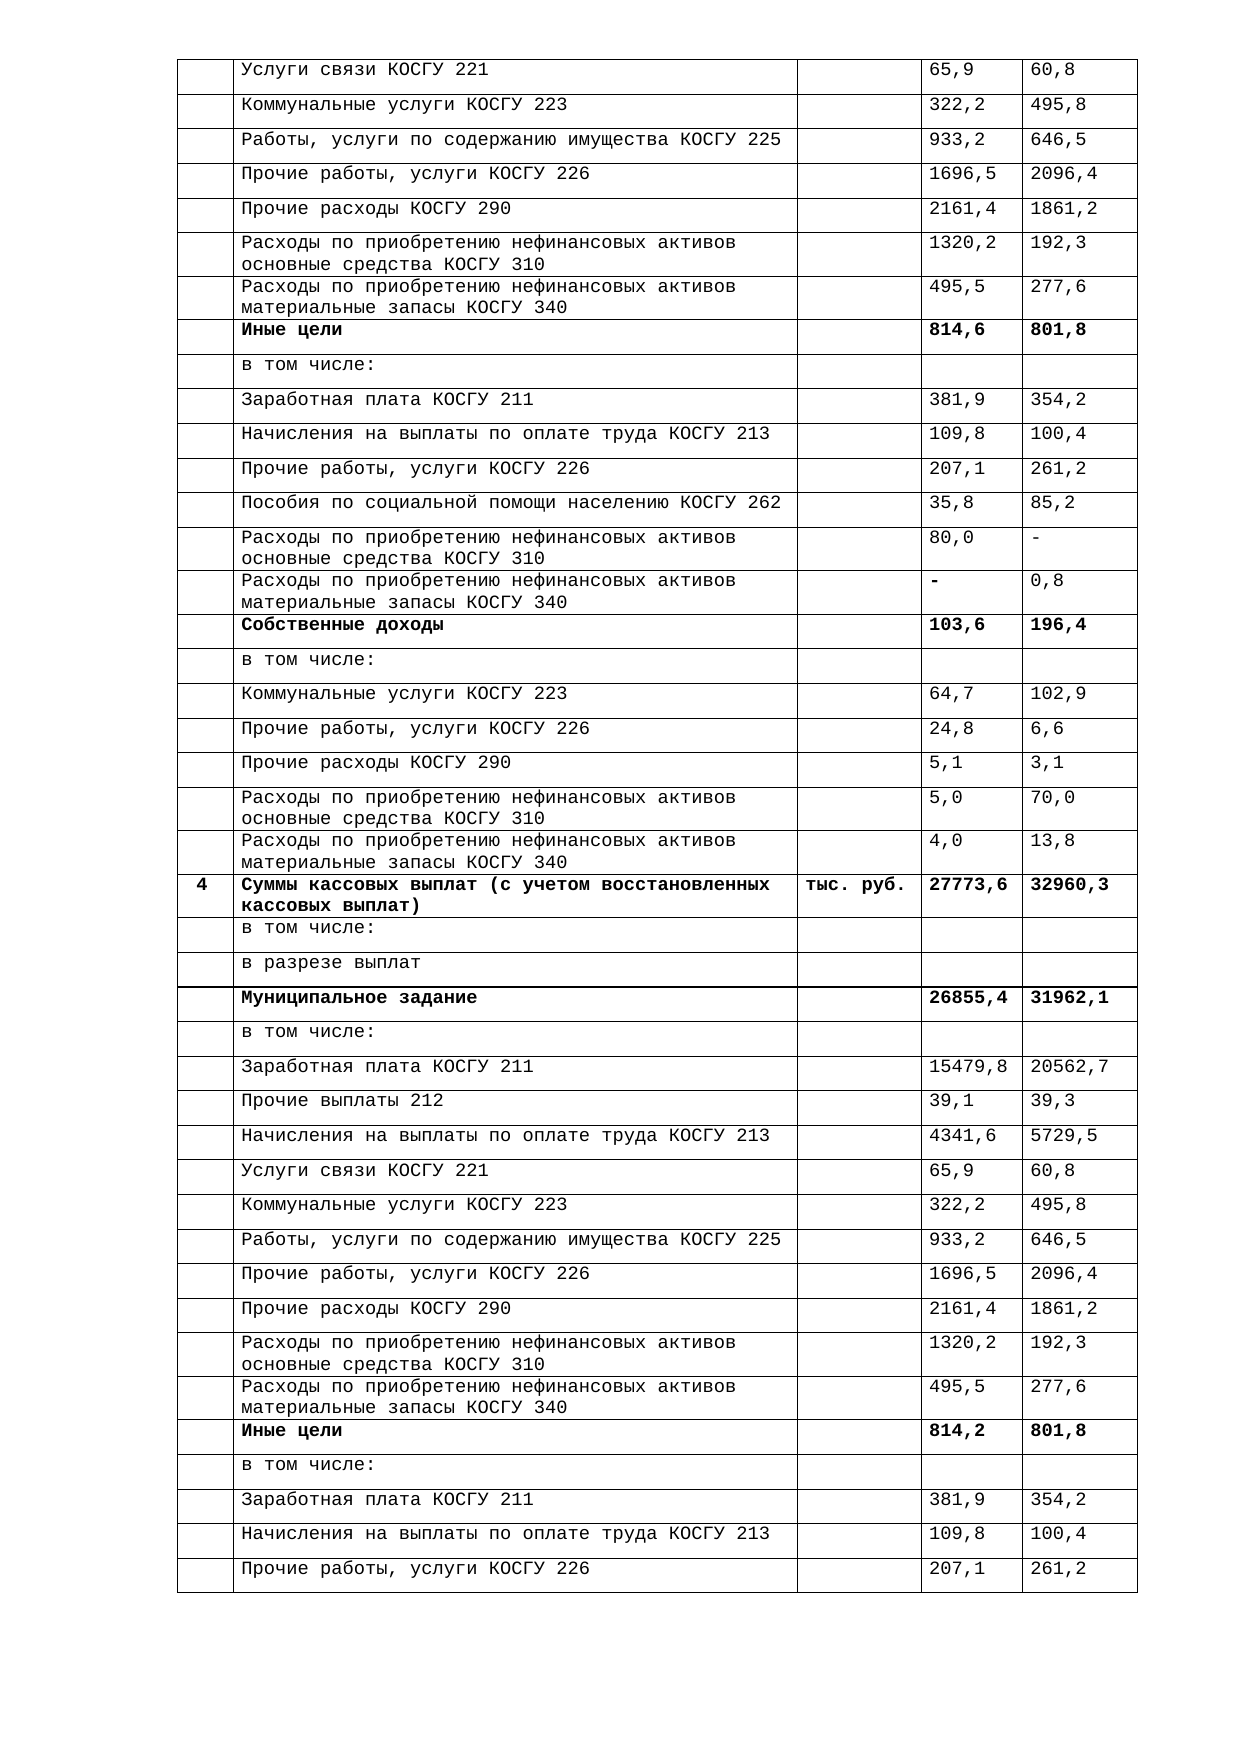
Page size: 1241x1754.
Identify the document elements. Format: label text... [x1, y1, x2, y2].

table_cell [178, 571, 233, 614]
table_cell 207,1 [922, 459, 1022, 492]
table_cell Заработная плата КОСГУ 211 [234, 1490, 797, 1523]
table_cell 31962,1 [1023, 988, 1137, 1021]
table_cell 1320,2 [922, 1333, 1022, 1376]
table_cell 1696,5 [922, 1264, 1022, 1298]
table_cell [178, 493, 233, 527]
table_cell 35,8 [922, 493, 1022, 527]
table_cell Начисления на выплаты по оплате труда КОСГУ 213 [234, 1524, 797, 1558]
table_cell 192,3 [1023, 233, 1137, 276]
table_cell [798, 233, 921, 276]
table_cell Расходы по приобретению нефинансовых активов материальные запасы КОСГУ 340 [234, 571, 797, 614]
table_cell Расходы по приобретению нефинансовых активов основные средства КОСГУ 310 [234, 788, 797, 830]
table_cell 100,4 [1023, 1524, 1137, 1558]
table_cell [178, 1022, 233, 1056]
table_cell [178, 389, 233, 423]
table_cell [178, 1559, 233, 1592]
table_cell 5,0 [922, 788, 1022, 830]
table_cell 381,9 [922, 1490, 1022, 1523]
table_cell 3,1 [1023, 753, 1137, 787]
table_cell [1023, 355, 1137, 388]
table_cell [798, 831, 921, 874]
table_cell [798, 918, 921, 952]
table_cell [922, 1022, 1022, 1056]
table_cell Коммунальные услуги КОСГУ 223 [234, 1195, 797, 1228]
table_cell 2161,4 [922, 1299, 1022, 1332]
table_cell [922, 355, 1022, 388]
table_cell 109,8 [922, 424, 1022, 457]
table_cell [178, 459, 233, 492]
table_cell [798, 164, 921, 197]
table_cell [798, 389, 921, 423]
table_cell [798, 459, 921, 492]
table_cell [178, 1420, 233, 1454]
table_cell 26855,4 [922, 988, 1022, 1021]
table_cell [178, 1299, 233, 1332]
table_cell [798, 1057, 921, 1090]
table_cell [178, 1264, 233, 1298]
table_cell Собственные доходы [234, 615, 797, 648]
table_cell 495,5 [922, 277, 1022, 319]
table_cell [798, 1455, 921, 1488]
table_cell [178, 1126, 233, 1159]
table_cell Иные цели [234, 320, 797, 354]
table_cell [798, 1377, 921, 1419]
table_cell [798, 277, 921, 319]
table_cell 381,9 [922, 389, 1022, 423]
table_cell [798, 1160, 921, 1194]
table_cell 103,6 [922, 615, 1022, 648]
table_cell 80,0 [922, 528, 1022, 570]
table_cell Пособия по социальной помощи населению КОСГУ 262 [234, 493, 797, 527]
table_cell [178, 988, 233, 1021]
table_cell Работы, услуги по содержанию имущества КОСГУ 225 [234, 129, 797, 163]
table_cell 1861,2 [1023, 1299, 1137, 1332]
table_cell [178, 424, 233, 457]
table_cell 495,8 [1023, 95, 1137, 128]
table_cell [798, 719, 921, 752]
table_cell [178, 1377, 233, 1419]
table_cell 495,8 [1023, 1195, 1137, 1228]
table_cell [178, 164, 233, 197]
table_cell 2161,4 [922, 199, 1022, 232]
table_cell [178, 1230, 233, 1263]
table_cell 27773,6 [922, 875, 1022, 917]
table_cell в том числе: [234, 1455, 797, 1488]
table_cell [798, 753, 921, 787]
table_cell 261,2 [1023, 1559, 1137, 1592]
table_cell [798, 1264, 921, 1298]
table_cell [798, 615, 921, 648]
table_cell Суммы кассовых выплат (с учетом восстановленных кассовых выплат) [234, 875, 797, 917]
table_cell 109,8 [922, 1524, 1022, 1558]
table_cell [178, 615, 233, 648]
table_cell [798, 571, 921, 614]
table_cell Заработная плата КОСГУ 211 [234, 1057, 797, 1090]
table_cell Начисления на выплаты по оплате труда КОСГУ 213 [234, 1126, 797, 1159]
table_cell - [1023, 528, 1137, 570]
table_cell Коммунальные услуги КОСГУ 223 [234, 684, 797, 717]
table_cell Прочие расходы КОСГУ 290 [234, 1299, 797, 1332]
table_cell 65,9 [922, 60, 1022, 94]
table_cell 646,5 [1023, 1230, 1137, 1263]
table_cell 1696,5 [922, 164, 1022, 197]
table_cell [798, 60, 921, 94]
table_cell Расходы по приобретению нефинансовых активов основные средства КОСГУ 310 [234, 233, 797, 276]
table_cell [922, 953, 1022, 986]
table_cell 70,0 [1023, 788, 1137, 830]
table_cell Расходы по приобретению нефинансовых активов материальные запасы КОСГУ 340 [234, 277, 797, 319]
table_cell [798, 988, 921, 1021]
table_cell 814,2 [922, 1420, 1022, 1454]
table_cell Прочие работы, услуги КОСГУ 226 [234, 1559, 797, 1592]
table_cell 933,2 [922, 1230, 1022, 1263]
table_cell Расходы по приобретению нефинансовых активов материальные запасы КОСГУ 340 [234, 831, 797, 874]
table_cell - [922, 571, 1022, 614]
table_cell [178, 1091, 233, 1125]
table_cell Прочие работы, услуги КОСГУ 226 [234, 719, 797, 752]
table_cell 102,9 [1023, 684, 1137, 717]
table_cell [798, 1524, 921, 1558]
table_cell [798, 788, 921, 830]
table_cell 65,9 [922, 1160, 1022, 1194]
table_cell [798, 1420, 921, 1454]
table_cell [178, 684, 233, 717]
table_cell Муниципальное задание [234, 988, 797, 1021]
table_cell 64,7 [922, 684, 1022, 717]
table_cell [178, 320, 233, 354]
table_cell 15479,8 [922, 1057, 1022, 1090]
table_cell [798, 1333, 921, 1376]
table_cell Прочие работы, услуги КОСГУ 226 [234, 164, 797, 197]
table_cell в том числе: [234, 918, 797, 952]
table_cell [798, 528, 921, 570]
table_cell Заработная плата КОСГУ 211 [234, 389, 797, 423]
table_cell [798, 649, 921, 683]
table_cell 1320,2 [922, 233, 1022, 276]
table_cell [178, 649, 233, 683]
table_cell Прочие работы, услуги КОСГУ 226 [234, 459, 797, 492]
table_cell [178, 1490, 233, 1523]
table_cell Расходы по приобретению нефинансовых активов материальные запасы КОСГУ 340 [234, 1377, 797, 1419]
table_cell [922, 649, 1022, 683]
table_cell [178, 788, 233, 830]
table_cell [1023, 953, 1137, 986]
table_cell [178, 1524, 233, 1558]
table_cell [178, 1195, 233, 1228]
table_cell 277,6 [1023, 1377, 1137, 1419]
table_cell тыс. руб. [798, 875, 921, 917]
table_cell [178, 953, 233, 986]
table_cell 196,4 [1023, 615, 1137, 648]
table_cell 801,8 [1023, 1420, 1137, 1454]
table_cell 1861,2 [1023, 199, 1137, 232]
table_cell 495,5 [922, 1377, 1022, 1419]
table_cell Расходы по приобретению нефинансовых активов основные средства КОСГУ 310 [234, 1333, 797, 1376]
table_cell [178, 1455, 233, 1488]
table_cell 60,8 [1023, 1160, 1137, 1194]
table_cell 5729,5 [1023, 1126, 1137, 1159]
table_cell [798, 199, 921, 232]
table_cell 801,8 [1023, 320, 1137, 354]
table_cell [1023, 1455, 1137, 1488]
table_cell 354,2 [1023, 1490, 1137, 1523]
table_cell [922, 1455, 1022, 1488]
table_cell 20562,7 [1023, 1057, 1137, 1090]
table_cell в том числе: [234, 1022, 797, 1056]
table_cell [178, 753, 233, 787]
table_cell [178, 719, 233, 752]
table_cell [798, 1126, 921, 1159]
table_cell 100,4 [1023, 424, 1137, 457]
table_cell [178, 277, 233, 319]
table_cell [798, 1195, 921, 1228]
table_cell [798, 1559, 921, 1592]
table_cell Прочие расходы КОСГУ 290 [234, 753, 797, 787]
table_cell Услуги связи КОСГУ 221 [234, 1160, 797, 1194]
table_cell 261,2 [1023, 459, 1137, 492]
table_cell Услуги связи КОСГУ 221 [234, 60, 797, 94]
table_cell 207,1 [922, 1559, 1022, 1592]
table_cell в том числе: [234, 355, 797, 388]
table_cell 2096,4 [1023, 164, 1137, 197]
table_cell 192,3 [1023, 1333, 1137, 1376]
table_cell [178, 831, 233, 874]
table_cell 39,1 [922, 1091, 1022, 1125]
table_cell Прочие расходы КОСГУ 290 [234, 199, 797, 232]
table_cell 60,8 [1023, 60, 1137, 94]
table_cell 24,8 [922, 719, 1022, 752]
table_cell [798, 129, 921, 163]
table_cell Начисления на выплаты по оплате труда КОСГУ 213 [234, 424, 797, 457]
table_cell [798, 684, 921, 717]
table_cell [798, 953, 921, 986]
table_cell Коммунальные услуги КОСГУ 223 [234, 95, 797, 128]
table_cell [1023, 918, 1137, 952]
table_cell 39,3 [1023, 1091, 1137, 1125]
table_cell [798, 1091, 921, 1125]
table_cell 2096,4 [1023, 1264, 1137, 1298]
table_cell Прочие работы, услуги КОСГУ 226 [234, 1264, 797, 1298]
table_cell [178, 95, 233, 128]
table_cell [922, 918, 1022, 952]
table_cell [178, 528, 233, 570]
table_cell 277,6 [1023, 277, 1137, 319]
table_cell Расходы по приобретению нефинансовых активов основные средства КОСГУ 310 [234, 528, 797, 570]
table_cell [178, 60, 233, 94]
table_cell 814,6 [922, 320, 1022, 354]
table_cell [178, 129, 233, 163]
table_cell [798, 320, 921, 354]
table_cell Иные цели [234, 1420, 797, 1454]
table_cell [798, 1490, 921, 1523]
table_cell 646,5 [1023, 129, 1137, 163]
table_cell [178, 355, 233, 388]
table_cell [178, 233, 233, 276]
table_cell 4,0 [922, 831, 1022, 874]
table_cell [798, 95, 921, 128]
table_cell 933,2 [922, 129, 1022, 163]
table_cell 322,2 [922, 1195, 1022, 1228]
table_cell 5,1 [922, 753, 1022, 787]
table_cell 322,2 [922, 95, 1022, 128]
table_cell [1023, 649, 1137, 683]
table_cell [798, 1299, 921, 1332]
table_cell 354,2 [1023, 389, 1137, 423]
table_cell [798, 1230, 921, 1263]
table_cell [798, 493, 921, 527]
table_cell Работы, услуги по содержанию имущества КОСГУ 225 [234, 1230, 797, 1263]
table_cell в том числе: [234, 649, 797, 683]
table_cell 32960,3 [1023, 875, 1137, 917]
table_cell 6,6 [1023, 719, 1137, 752]
table_cell 85,2 [1023, 493, 1137, 527]
table_cell [178, 1333, 233, 1376]
table_cell [178, 1057, 233, 1090]
table_cell [178, 918, 233, 952]
table_cell [1023, 1022, 1137, 1056]
table_cell в разрезе выплат [234, 953, 797, 986]
table_cell 4341,6 [922, 1126, 1022, 1159]
table_cell 4 [178, 875, 233, 917]
table_cell [178, 1160, 233, 1194]
table_cell 13,8 [1023, 831, 1137, 874]
table_cell [798, 1022, 921, 1056]
table_cell 0,8 [1023, 571, 1137, 614]
table_cell [798, 424, 921, 457]
table_cell Прочие выплаты 212 [234, 1091, 797, 1125]
table_cell [798, 355, 921, 388]
table_cell [178, 199, 233, 232]
